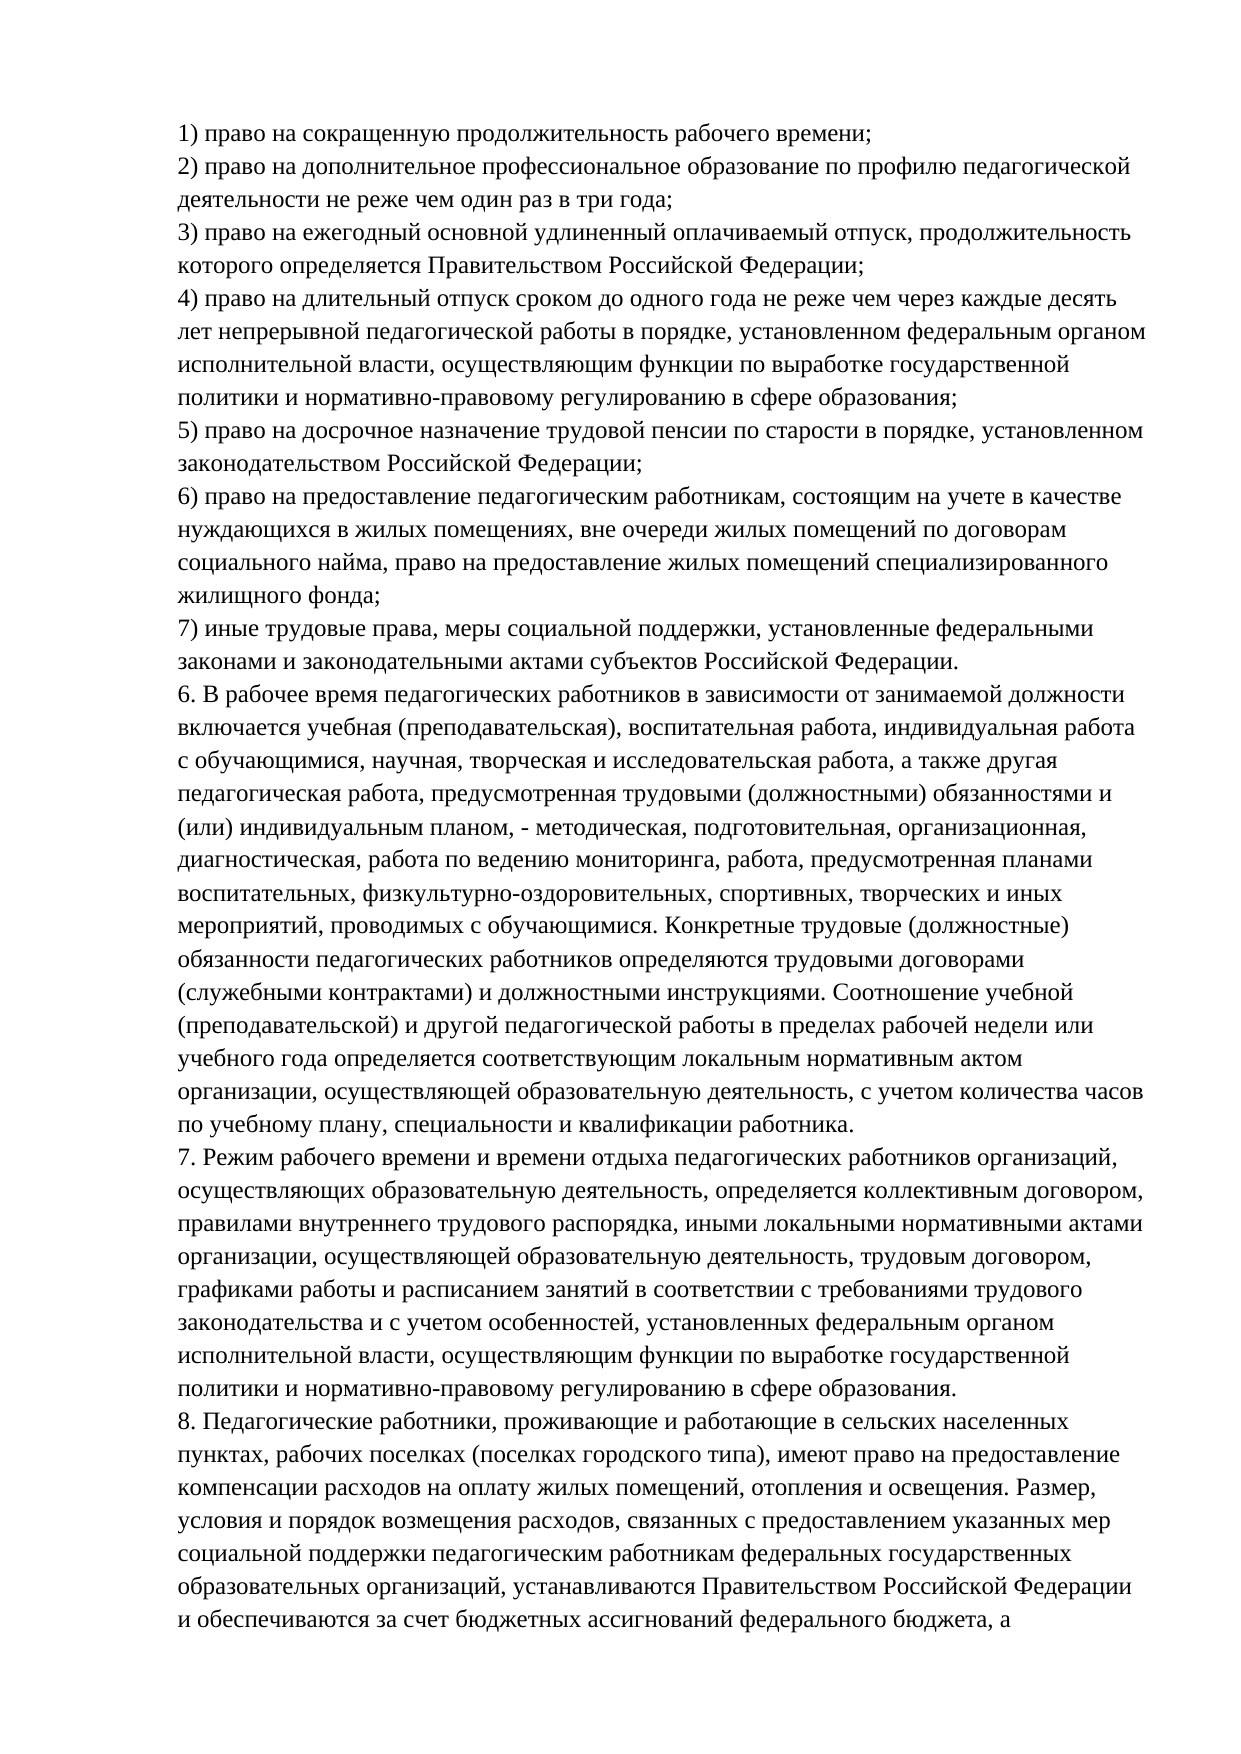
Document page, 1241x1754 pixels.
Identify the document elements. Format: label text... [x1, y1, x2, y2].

text 7. Режим рабочего времени и времени отдыха педагогических работников организаций, осуществляющих образовательную деятельность, определяется коллективным договором, правилами внутреннего трудового распорядка, иными локальными нормативными актами организации, осуществляющей образовательную деятельность, трудовым договором, графиками работы и расписанием занятий в соответствии с требованиями трудового законодательства и с учетом особенностей, установленных федеральным органом исполнительной власти, осуществляющим функции по выработке государственной политики и нормативно-правовому регулированию в сфере образования. [177, 1142, 1152, 1402]
text 2) право на дополнительное профессиональное образование по профилю педагогической деятельности не реже чем один раз в три года; [177, 151, 1152, 213]
text 3) право на ежегодный основной удлиненный оплачиваемый отпуск, продолжительность которого определяется Правительством Российской Федерации; [177, 217, 1152, 279]
text 5) право на досрочное назначение трудовой пенсии по старости в порядке, установленном законодательством Российской Федерации; [177, 415, 1152, 477]
text 1) право на сокращенную продолжительность рабочего времени; [177, 118, 1152, 147]
text 6. В рабочее время педагогических работников в зависимости от занимаемой должности включается учебная (преподавательская), воспитательная работа, индивидуальная работа с обучающимися, научная, творческая и исследовательская работа, а также другая педагогическая работа, предусмотренная трудовыми (должностными) обязанностями и (или) индивидуальным планом, - методическая, подготовительная, организационная, диагностическая, работа по ведению мониторинга, работа, предусмотренная планами воспитательных, физкультурно-оздоровительных, спортивных, творческих и иных мероприятий, проводимых с обучающимися. Конкретные трудовые (должностные) обязанности педагогических работников определяются трудовыми договорами (служебными контрактами) и должностными инструкциями. Соотношение учебной (преподавательской) и другой педагогической работы в пределах рабочей недели или учебного года определяется соответствующим локальным нормативным актом организации, осуществляющей образовательную деятельность, с учетом количества часов по учебному плану, специальности и квалификации работника. [177, 679, 1152, 1137]
text 7) иные трудовые права, меры социальной поддержки, установленные федеральными законами и законодательными актами субъектов Российской Федерации. [177, 613, 1152, 675]
text 6) право на предоставление педагогическим работникам, состоящим на учете в качестве нуждающихся в жилых помещениях, вне очереди жилых помещений по договорам социального найма, право на предоставление жилых помещений специализированного жилищного фонда; [177, 481, 1152, 609]
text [177, 1406, 1152, 1633]
text 4) право на длительный отпуск сроком до одного года не реже чем через каждые десять лет непрерывной педагогической работы в порядке, установленном федеральным органом исполнительной власти, осуществляющим функции по выработке государственной политики и нормативно-правовому регулированию в сфере образования; [177, 283, 1152, 411]
